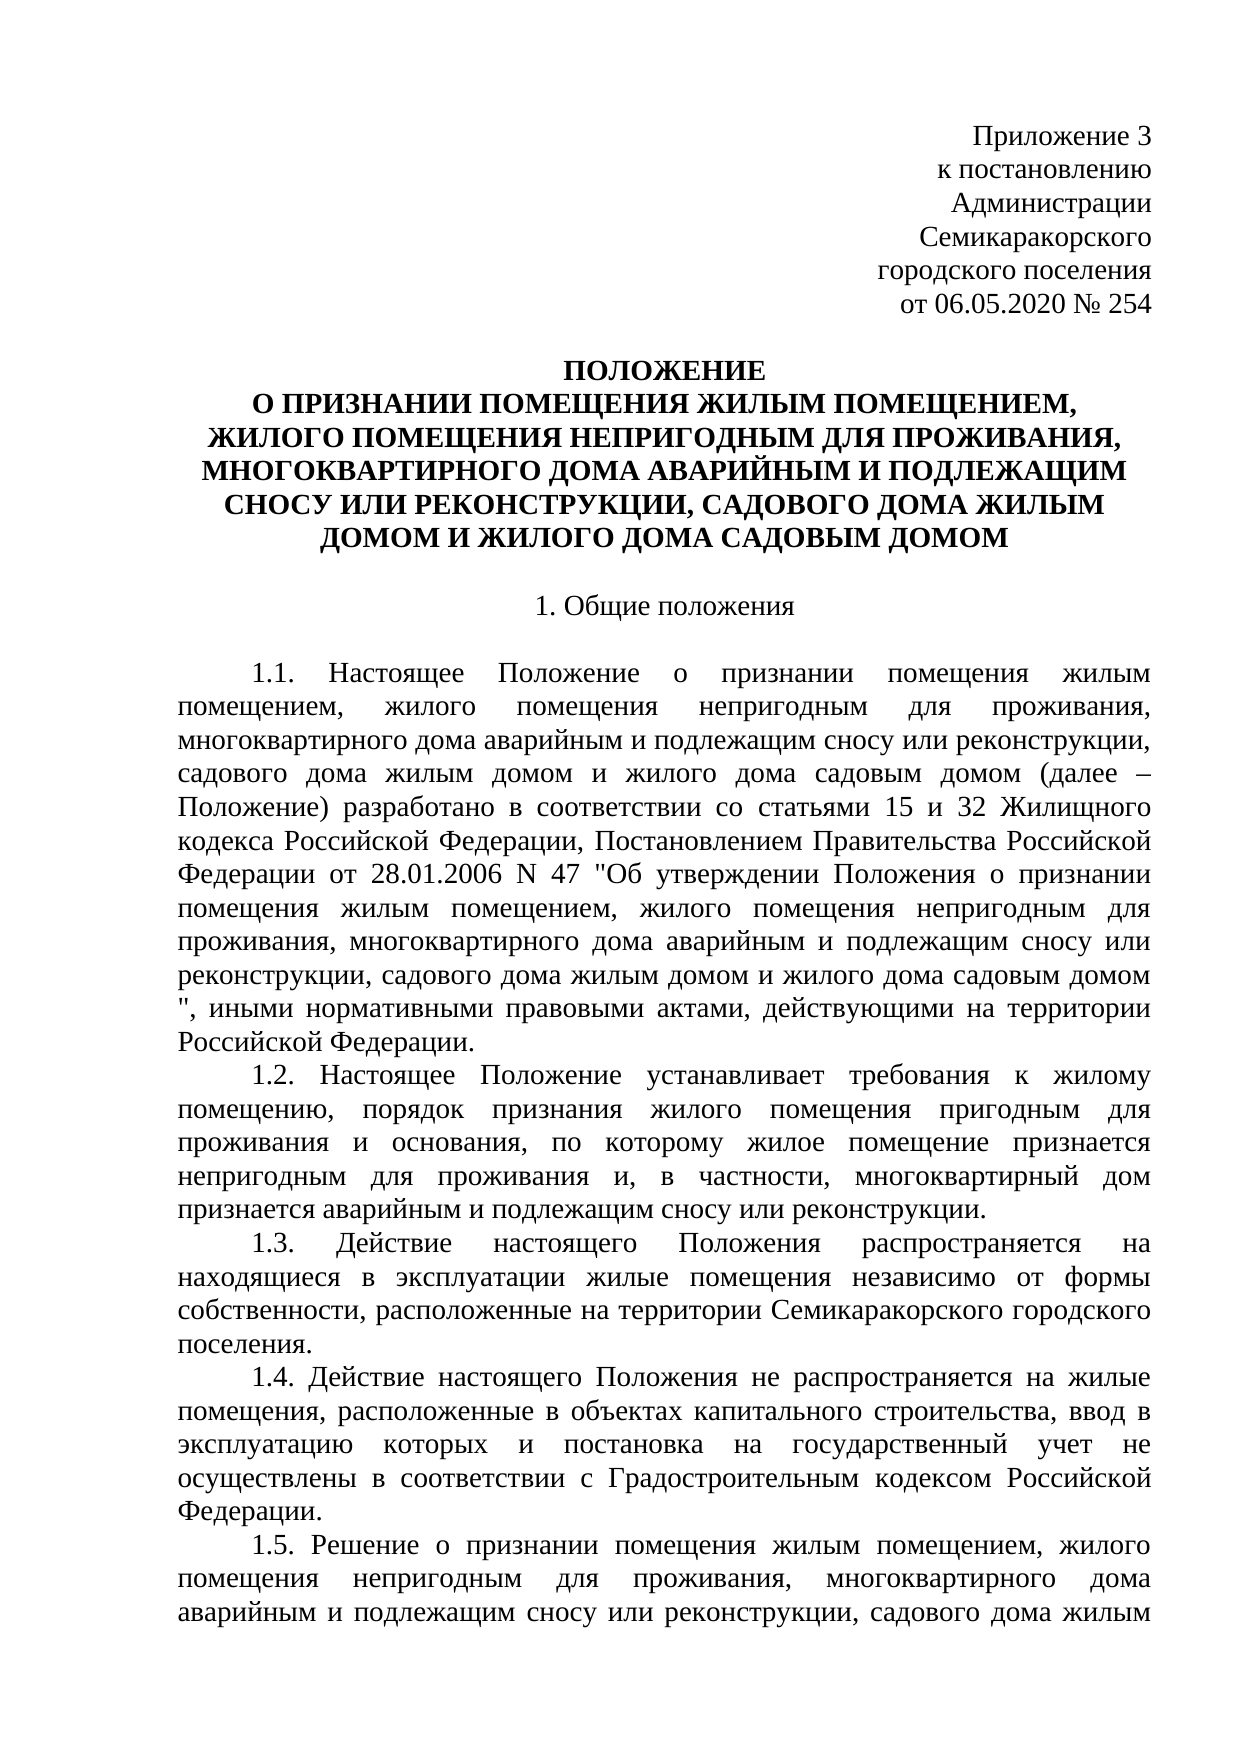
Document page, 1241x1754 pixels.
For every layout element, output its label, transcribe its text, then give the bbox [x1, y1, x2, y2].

text от 06.05.2020 № 254 [797, 286, 1152, 319]
title ЖИЛОГО ПОМЕЩЕНИЯ НЕПРИГОДНЫМ ДЛЯ ПРОЖИВАНИЯ, [177, 420, 1152, 453]
text к постановлению Администрации [768, 152, 1152, 219]
text Семикаракорского городского поселения [797, 219, 1152, 286]
title 1. Общие положения [177, 588, 1152, 621]
title МНОГОКВАРТИРНОГО ДОМА АВАРИЙНЫМ И ПОДЛЕЖАЩИМ СНОСУ ИЛИ РЕКОНСТРУКЦИИ, САДОВОГО ДОМА ЖИЛЫМ ДОМОМ И ЖИЛОГО ДОМА САДОВЫМ ДОМОМ [177, 453, 1152, 554]
text Приложение 3 [797, 118, 1152, 152]
text 1.2. Настоящее Положение устанавливает требования к жилому помещению, порядок признания жилого помещения пригодным для проживания и основания, по которому жилое помещение признается непригодным для проживания и, в частности, многоквартирный дом признается аварийным и подлежащим сносу или реконструкции. [177, 1057, 1152, 1225]
title О ПРИЗНАНИИ ПОМЕЩЕНИЯ ЖИЛЫМ ПОМЕЩЕНИЕМ, [177, 386, 1152, 420]
text 1.1. Настоящее Положение о признании помещения жилым помещением, жилого помещения непригодным для проживания, многоквартирного дома аварийным и подлежащим сносу или реконструкции, садового дома жилым домом и жилого дома садовым домом (далее – Положение) разработано в соответствии со статьями 15 и 32 Жилищного кодекса Российской Федерации, Постановлением Правительства Российской Федерации от 28.01.2006 N 47 "Об утверждении Положения о признании помещения жилым помещением, жилого помещения непригодным для проживания, многоквартирного дома аварийным и подлежащим сносу или реконструкции, садового дома жилым домом и жилого дома садовым домом ", иными нормативными правовыми актами, действующими на территории Российской Федерации. [177, 655, 1152, 1057]
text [177, 1527, 1152, 1628]
text 1.3. Действие настоящего Положения распространяется на находящиеся в эксплуатации жилые помещения независимо от формы собственности, расположенные на территории Семикаракорского городского поселения. [177, 1225, 1152, 1359]
title ПОЛОЖЕНИЕ [177, 353, 1152, 386]
text 1.4. Действие настоящего Положения не распространяется на жилые помещения, расположенные в объектах капитального строительства, ввод в эксплуатацию которых и постановка на государственный учет не осуществлены в соответствии с Градостроительным кодексом Российской Федерации. [177, 1359, 1152, 1527]
